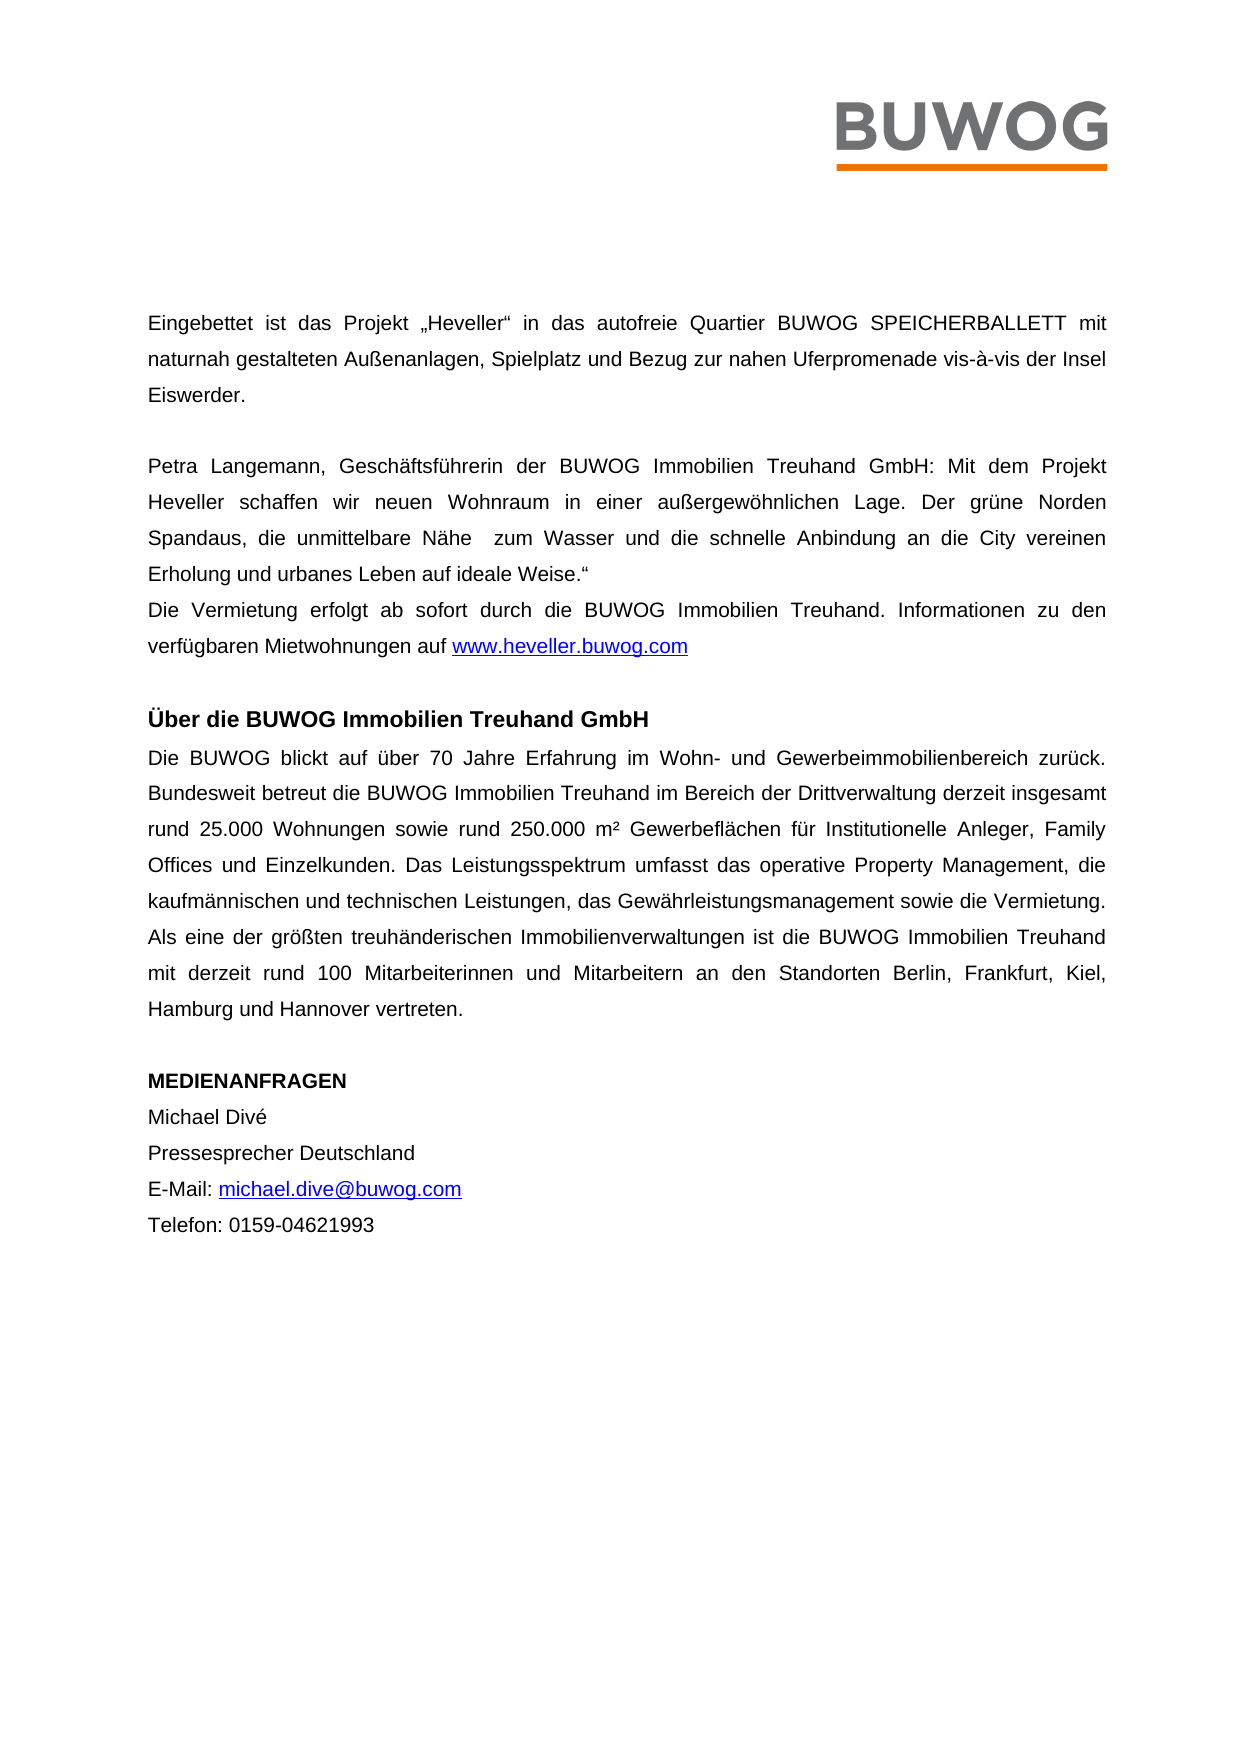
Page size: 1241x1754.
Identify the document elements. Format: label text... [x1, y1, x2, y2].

text Eingebettet ist das Projekt „Heveller“ in das autofreie Quartier BUWOG SPEICHERBALLETT mit naturnah gestalteten Außenanlagen, Spielplatz und Bezug zur nahen Uferpromenade vis-à-vis der Insel Eiswerder. [148, 311, 1107, 406]
text MEDIENANFRAGEN [148, 1069, 1107, 1093]
picture [836, 101, 1108, 171]
text Pressesprecher Deutschland E-Mail: michael.dive@buwog.com [148, 1141, 1107, 1201]
subtitle Über die BUWOG Immobilien Treuhand GmbH [148, 706, 1107, 732]
text Petra Langemann, Geschäftsführerin der BUWOG Immobilien Treuhand GmbH: Mit dem Projekt Heveller schaffen wir neuen Wohnraum in einer außergewöhnlichen Lage. Der grüne Norden Spandaus, die unmittelbare Nähe zum Wasser und die schnelle Anbindung an die City vereinen Erholung und urbanes Leben auf ideale Weise.“ [148, 454, 1107, 586]
subtitle Die BUWOG blickt auf über 70 Jahre Erfahrung im Wohn- und Gewerbeimmobilienbereich zurück. Bundesweit betreut die BUWOG Immobilien Treuhand im Bereich der Drittverwaltung derzeit insgesamt rund 25.000 Wohnungen sowie rund 250.000 m² Gewerbeflächen für Institutionelle Anleger, Family Offices und Einzelkunden. Das Leistungsspektrum umfasst das operative Property Management, die kaufmännischen und technischen Leistungen, das Gewährleistungsmanagement sowie die Vermietung. Als eine der größten treuhänderischen Immobilienverwaltungen ist die BUWOG Immobilien Treuhand mit derzeit rund 100 Mitarbeiterinnen und Mitarbeitern an den Standorten Berlin, Frankfurt, Kiel, Hamburg und Hannover vertreten. [148, 745, 1107, 1021]
text Michael Divé [148, 1105, 1107, 1129]
text Die Vermietung erfolgt ab sofort durch die BUWOG Immobilien Treuhand. Informationen zu den verfügbaren Mietwohnungen auf www.heveller.buwog.com [148, 598, 1107, 658]
text Telefon: 0159-04621993 [148, 1212, 1107, 1236]
